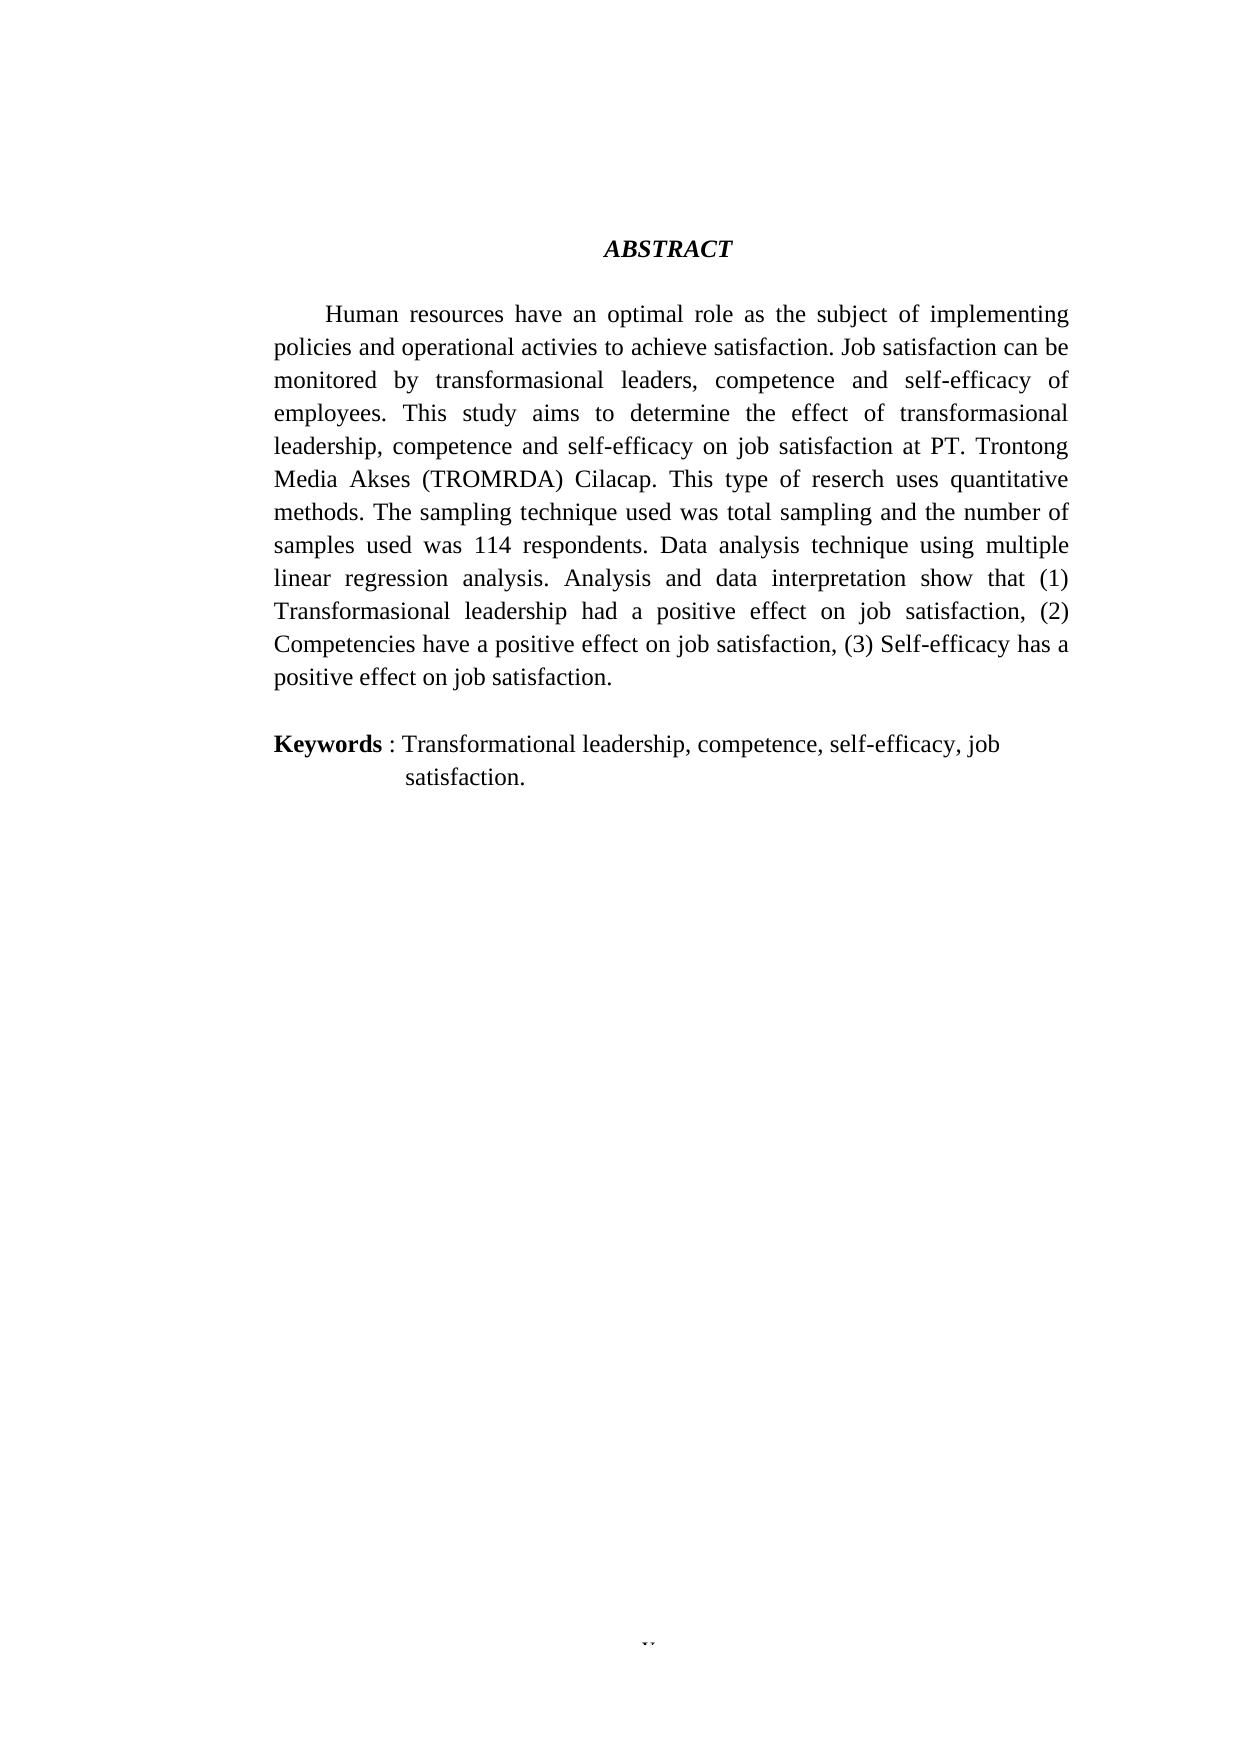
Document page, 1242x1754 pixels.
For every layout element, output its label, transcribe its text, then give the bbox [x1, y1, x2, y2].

text ABSTRACT [601, 234, 738, 263]
text Keywords : Transformational leadership, competence, self-efficacy, job satisfaction. [274, 729, 1003, 790]
text Human resources have an optimal role as the subject of implementing policies and operational activies to achieve satisfaction. Job satisfaction can be monitored by transformasional leaders, competence and self-efficacy of employees. This study aims to determine the effect of transformasional leadership, competence and self-efficacy on job satisfaction at PT. Trontong Media Akses (TROMRDA) Cilacap. This type of reserch uses quantitative methods. The sampling technique used was total sampling and the number of samples used was 114 respondents. Data analysis technique using multiple linear regression analysis. Analysis and data interpretation show that (1) Transformasional leadership had a positive effect on job satisfaction, (2) Competencies have a positive effect on job satisfaction, (3) Self-efficacy has a positive effect on job satisfaction. [274, 299, 1069, 691]
